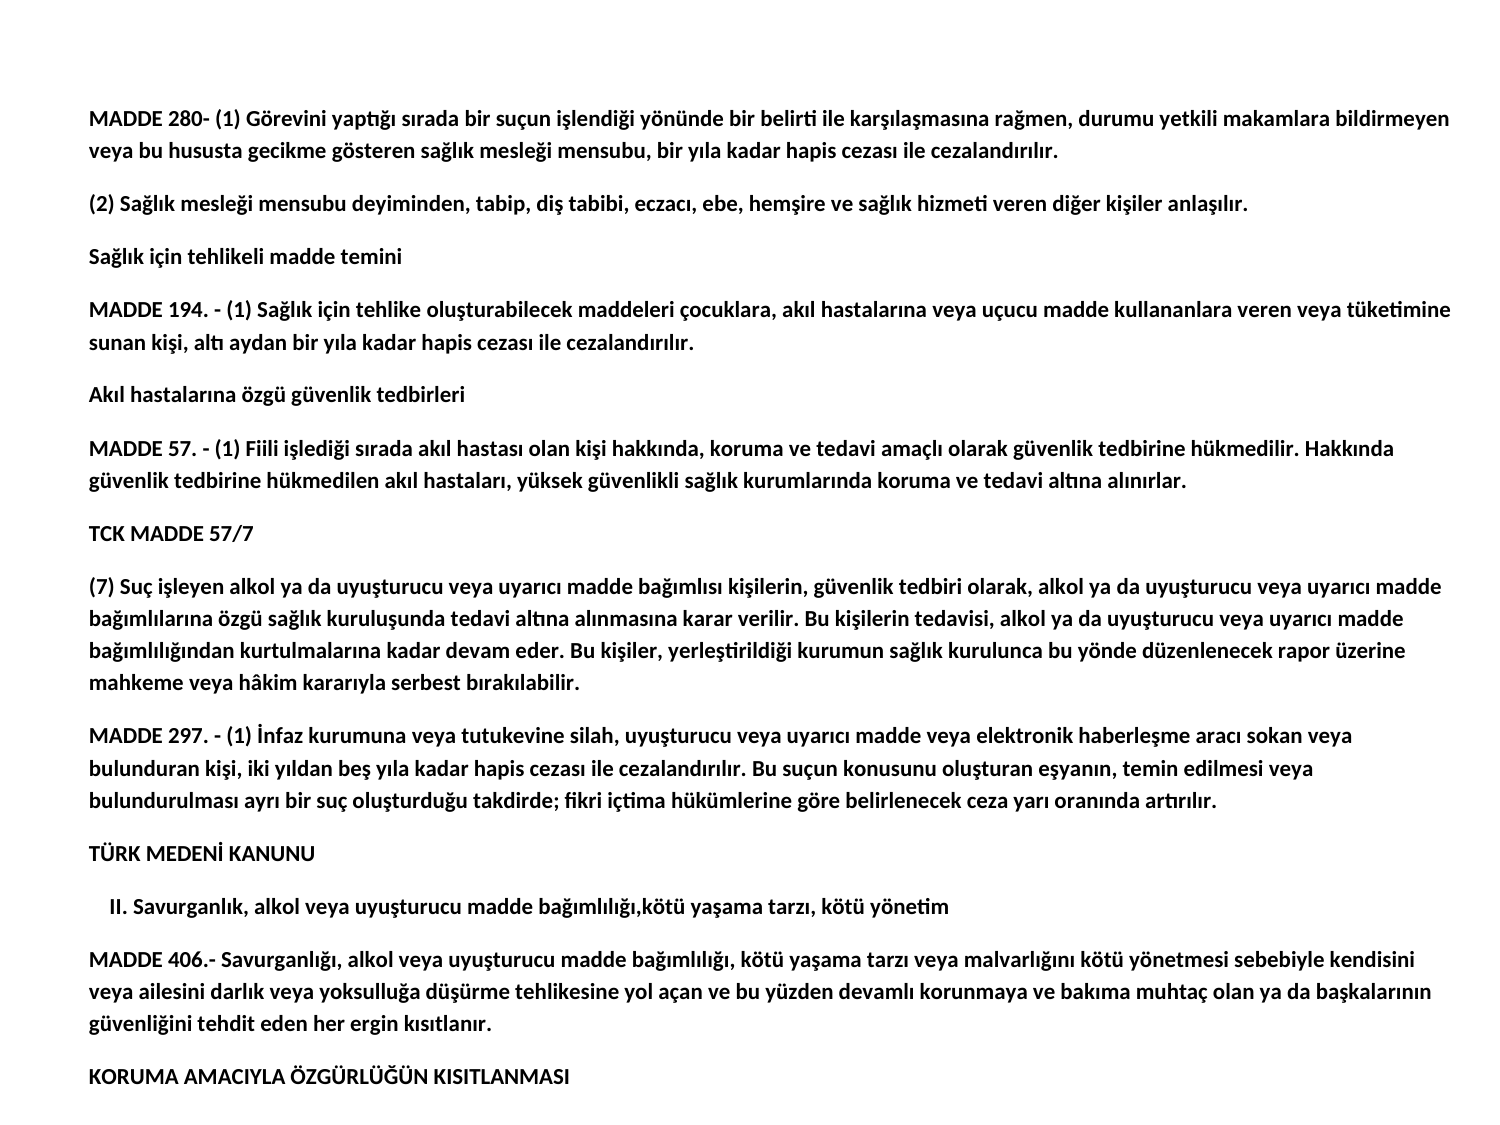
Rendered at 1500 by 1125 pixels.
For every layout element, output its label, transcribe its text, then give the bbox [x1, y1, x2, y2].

text MADDE 406.- Savurganlığı, alkol veya uyuşturucu madde bağımlılığı, kötü yaşama tarzı veya malvarlığını kötü yönetmesi sebebiyle kendisini veya ailesini darlık veya yoksulluğa düşürme tehlikesine yol açan ve bu yüzden devamlı korunmaya ve bakıma muhtaç olan ya da başkalarının güvenliğini tehdit eden her ergin kısıtlanır. [89, 945, 1462, 1037]
text TÜRK MEDENİ KANUNU [89, 839, 1462, 867]
text MADDE 57. - (1) Fiili işlediği sırada akıl hastası olan kişi hakkında, koruma ve tedavi amaçlı olarak güvenlik tedbirine hükmedilir. Hakkında güvenlik tedbirine hükmedilen akıl hastaları, yüksek güvenlikli sağlık kurumlarında koruma ve tedavi altına alınırlar. [89, 434, 1462, 494]
text TCK MADDE 57/7 [89, 519, 1462, 547]
text MADDE 194. - (1) Sağlık için tehlike oluşturabilecek maddeleri çocuklara, akıl hastalarına veya uçucu madde kullananlara veren veya tüketimine sunan kişi, altı aydan bir yıla kadar hapis cezası ile cezalandırılır. [89, 295, 1462, 356]
text MADDE 297. - (1) İnfaz kurumuna veya tutukevine silah, uyuşturucu veya uyarıcı madde veya elektronik haberleşme aracı sokan veya bulunduran kişi, iki yıldan beş yıla kadar hapis cezası ile cezalandırılır. Bu suçun konusunu oluşturan eşyanın, temin edilmesi veya bulundurulması ayrı bir suç oluşturduğu takdirde; fikri içtima hükümlerine göre belirlenecek ceza yarı oranında artırılır. [89, 721, 1462, 814]
text (7) Suç işleyen alkol ya da uyuşturucu veya uyarıcı madde bağımlısı kişilerin, güvenlik tedbiri olarak, alkol ya da uyuşturucu veya uyarıcı madde bağımlılarına özgü sağlık kuruluşunda tedavi altına alınmasına karar verilir. Bu kişilerin tedavisi, alkol ya da uyuşturucu veya uyarıcı madde bağımlılığından kurtulmalarına kadar devam eder. Bu kişiler, yerleştirildiği kurumun sağlık kurulunca bu yönde düzenlenecek rapor üzerine mahkeme veya hâkim kararıyla serbest bırakılabilir. [89, 572, 1462, 696]
text MADDE 280- (1) Görevini yaptığı sırada bir suçun işlendiği yönünde bir belirti ile karşılaşmasına rağmen, durumu yetkili makamlara bildirmeyen veya bu hususta gecikme gösteren sağlık mesleği mensubu, bir yıla kadar hapis cezası ile cezalandırılır. [89, 104, 1462, 164]
text Akıl hastalarına özgü güvenlik tedbirleri [89, 381, 1462, 409]
text Sağlık için tehlikeli madde temini [89, 242, 1462, 270]
text II. Savurganlık, alkol veya uyuşturucu madde bağımlılığı,kötü yaşama tarzı, kötü yönetim [89, 892, 1462, 920]
text KORUMA AMACIYLA ÖZGÜRLÜĞÜN KISITLANMASI [89, 1062, 1462, 1090]
text (2) Sağlık mesleği mensubu deyiminden, tabip, diş tabibi, eczacı, ebe, hemşire ve sağlık hizmeti veren diğer kişiler anlaşılır. [89, 189, 1462, 217]
